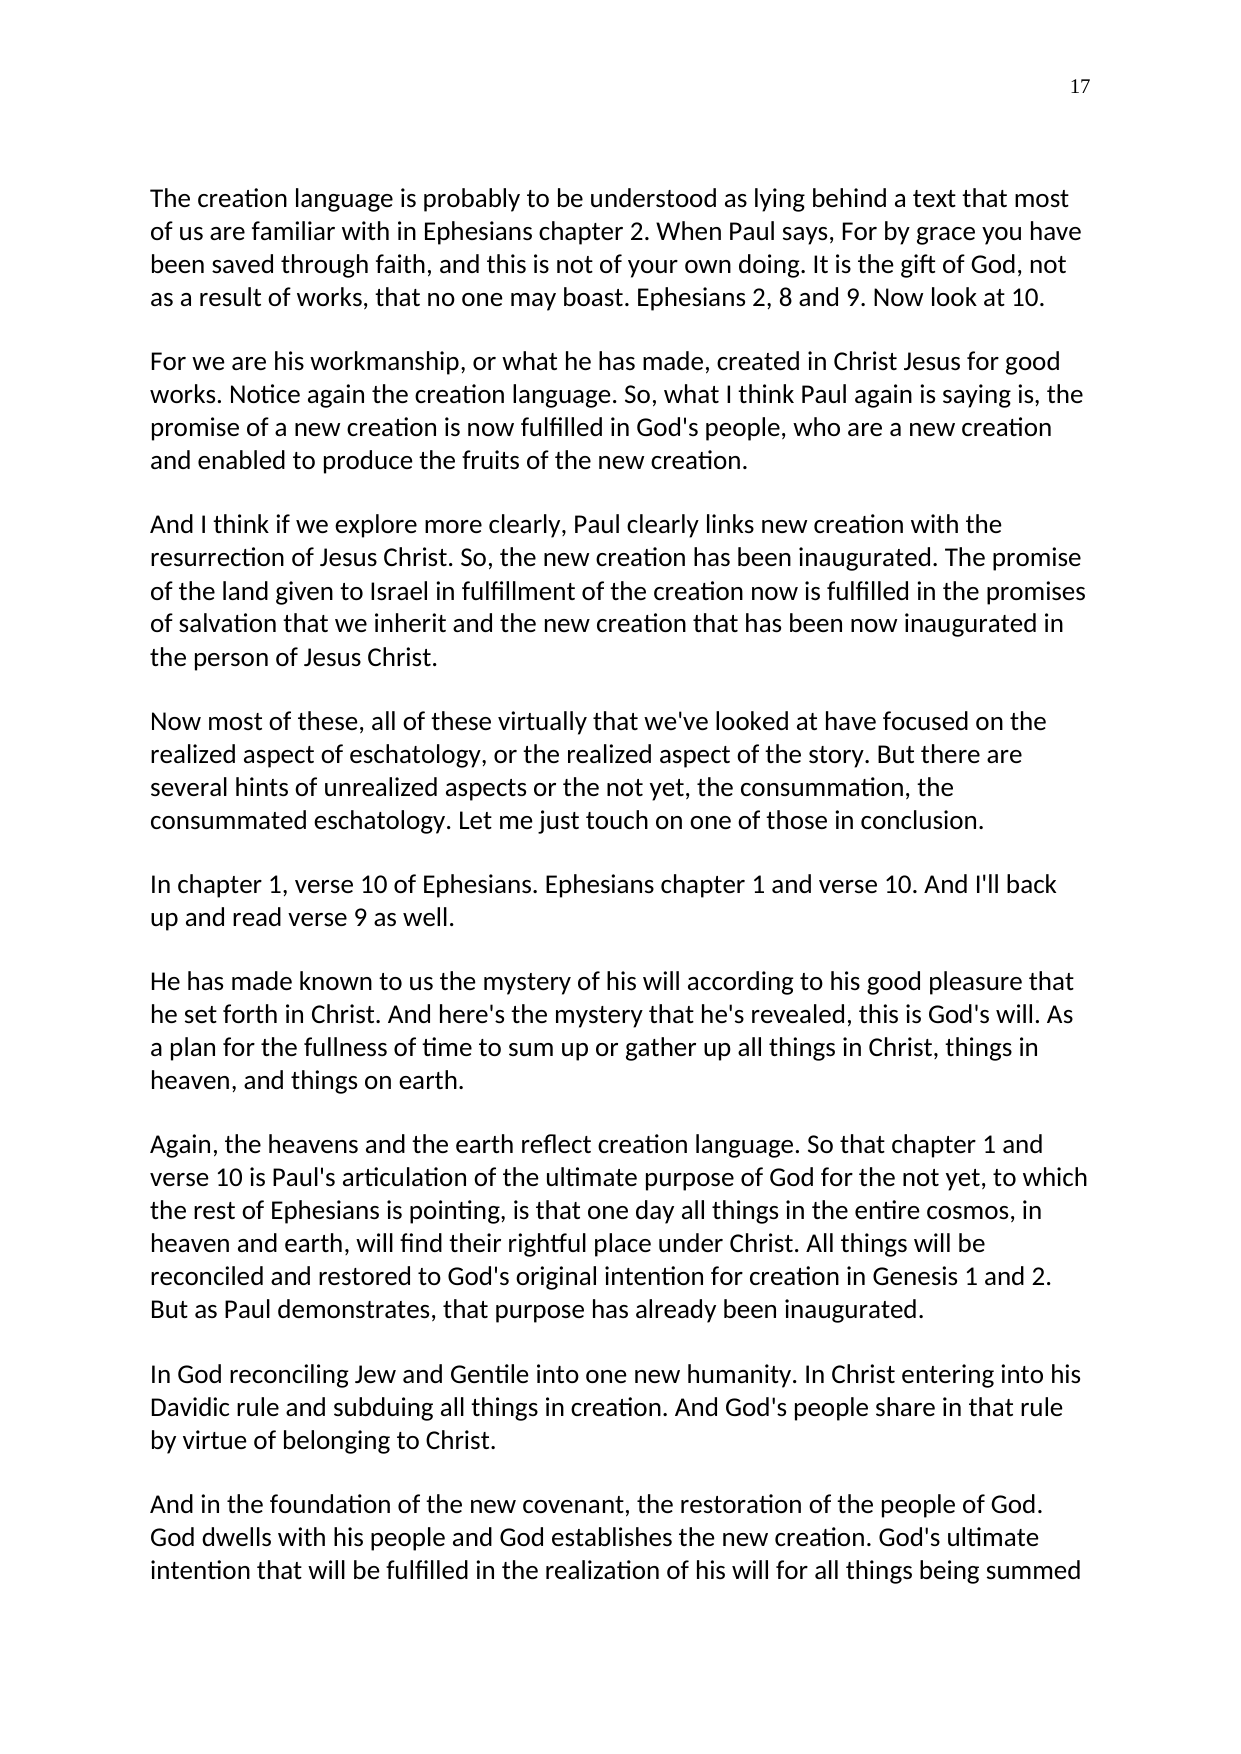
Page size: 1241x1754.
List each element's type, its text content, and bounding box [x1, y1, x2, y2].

text In chapter 1, verse 10 of Ephesians. Ephesians chapter 1 and verse 10. And I'll back up and read verse 9 as well. [150, 867, 1090, 933]
text He has made known to us the mystery of his will according to his good pleasure that he set forth in Christ. And here's the mystery that he's revealed, this is God's will. As a plan for the fullness of time to sum up or gather up all things in Christ, things in heaven, and things on earth. [150, 964, 1090, 1096]
text And I think if we explore more clearly, Paul clearly links new creation with the resurrection of Jesus Christ. So, the new creation has been inaugurated. The promise of the land given to Israel in fulfillment of the creation now is fulfilled in the promises of salvation that we inherit and the new creation that has been now inaugurated in the person of Jesus Christ. [150, 508, 1090, 673]
text In God reconciling Jew and Gentile into one new humanity. In Christ entering into his Davidic rule and subduing all things in creation. And God's people share in that rule by virtue of belonging to Christ. [150, 1357, 1090, 1456]
text Again, the heavens and the earth reflect creation language. So that chapter 1 and verse 10 is Paul's articulation of the ultimate purpose of God for the not yet, to which the rest of Ephesians is pointing, is that one day all things in the entire cosmos, in heaven and earth, will find their rightful place under Christ. All things will be reconciled and restored to God's original intention for creation in Genesis 1 and 2. But as Paul demonstrates, that purpose has already been inaugurated. [150, 1127, 1090, 1326]
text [150, 1487, 1090, 1586]
text Now most of these, all of these virtually that we've looked at have focused on the realized aspect of eschatology, or the realized aspect of the story. But there are several hints of unrealized aspects or the not yet, the consummation, the consummated eschatology. Let me just touch on one of those in conclusion. [150, 704, 1090, 836]
text For we are his workmanship, or what he has made, created in Christ Jesus for good works. Notice again the creation language. So, what I think Paul again is saying is, the promise of a new creation is now fulfilled in God's people, who are a new creation and enabled to produce the fruits of the new creation. [150, 344, 1090, 476]
text The creation language is probably to be understood as lying behind a text that most of us are familiar with in Ephesians chapter 2. When Paul says, For by grace you have been saved through faith, and this is not of your own doing. It is the gift of God, not as a result of works, that no one may boast. Ephesians 2, 8 and 9. Now look at 10. [150, 181, 1090, 313]
